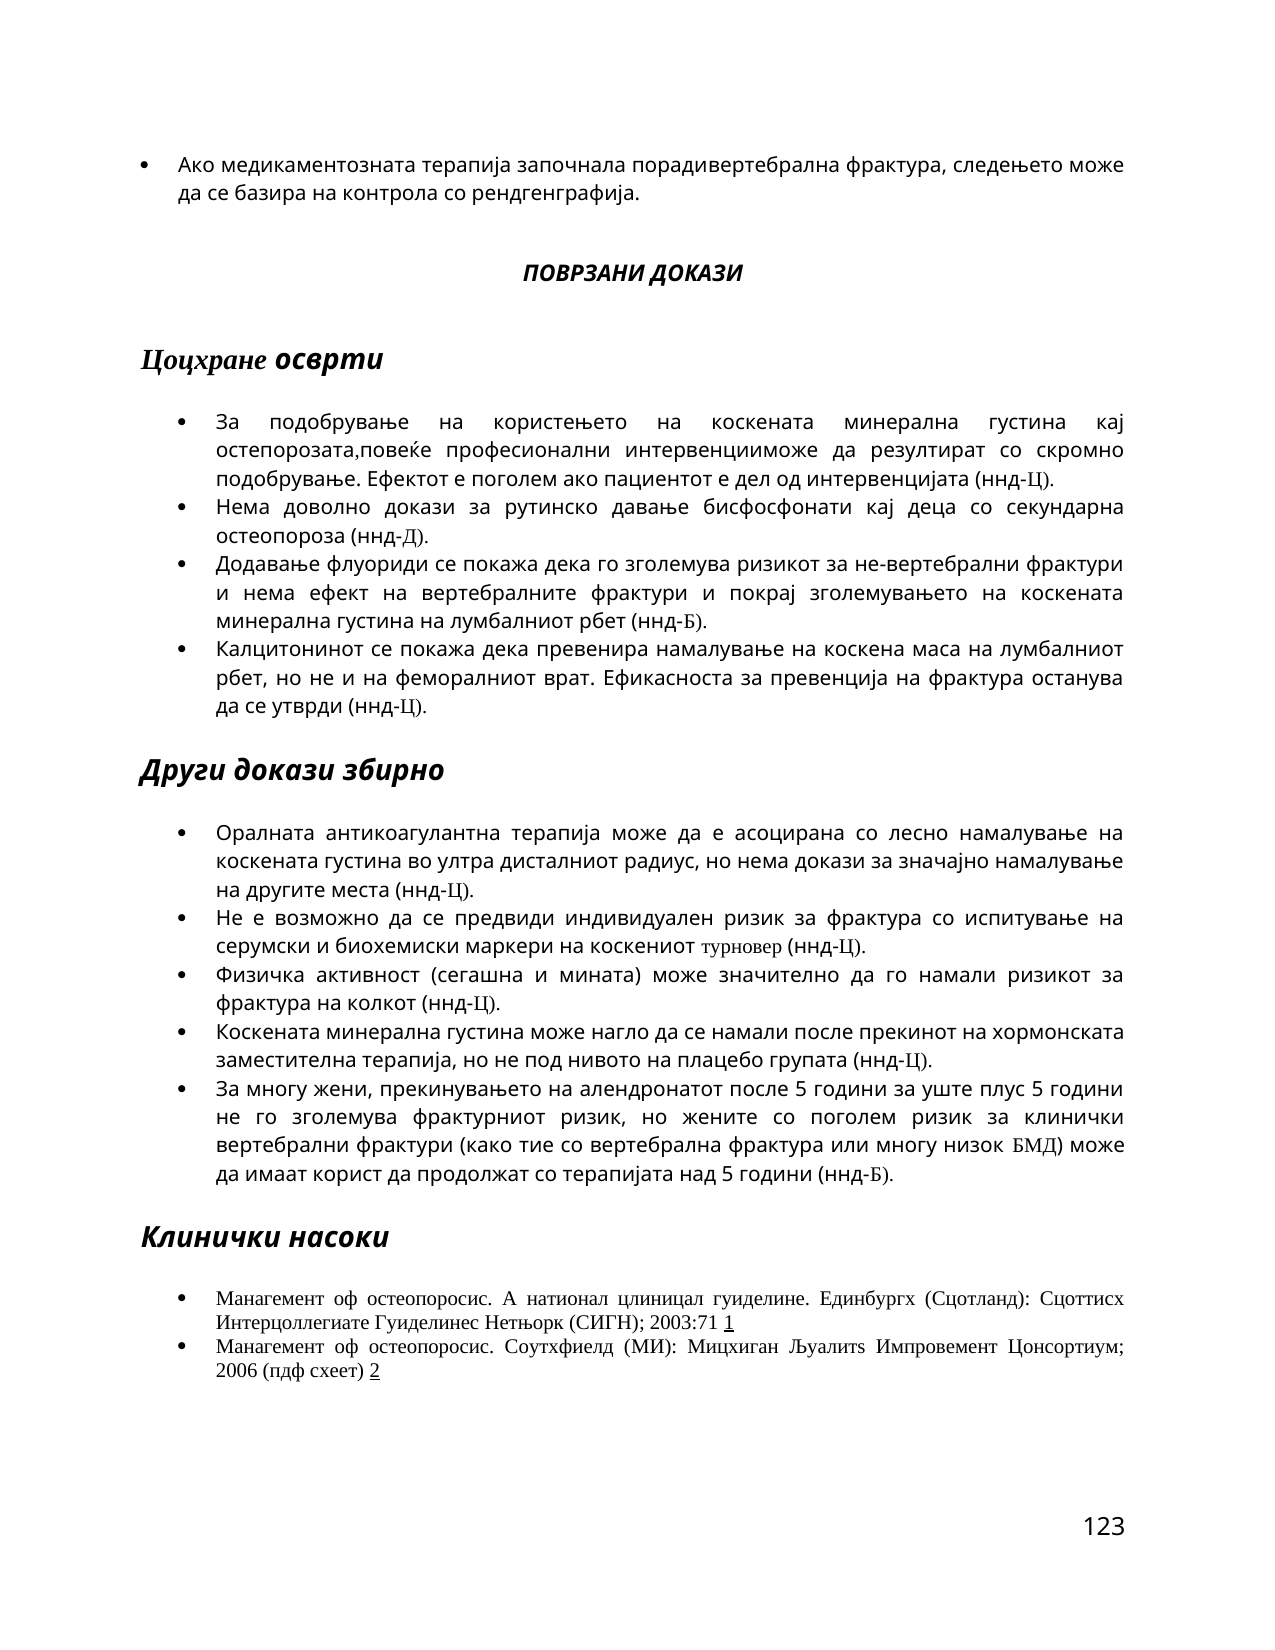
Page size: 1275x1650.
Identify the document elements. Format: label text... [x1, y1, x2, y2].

list Нема доволно докази за рутинско давање бисфосфонати кај деца со секундарна остеопороза (ннд-Д). [178, 492, 1125, 549]
subtitle Други докази збирно [141, 749, 1125, 789]
list За подобрување на користењето на коскената минерална густина кај остепорозата,повеќе професионални интервенцииможе да резултират со скромно подобрување. Ефектот е поголем ако пациентот е дел од интервенцијата (ннд-Ц). [178, 407, 1125, 492]
list Калцитонинот се покажа дека превенира намалување на коскена маса на лумбалниот рбет, но не и на феморалниот врат. Ефикасноста за превенција на фрактура останува да се утврди (ннд-Ц). [178, 634, 1125, 720]
list Додавање флуориди се покажа дека го зголемува ризикот за не-вертебрални фрактури и нема ефект на вертебралните фрактури и покрај зголемувањето на коскената минерална густина на лумбалниот рбет (ннд-Б). [178, 549, 1125, 634]
list Манагемент оф остеопоросис. А натионал цлиницал гуиделине. Единбургх (Сцотланд): Сцоттисх Интерцоллегиате Гуиделинес Нетњорк (СИГН); 2003:71 1 [178, 1286, 1125, 1334]
list Оралната антикоагулантна терапија може да е асоцирана со лесно намалување на коскената густина во ултра дисталниот радиус, но нема докази за значајно намалување на другите места (ннд-Ц). [178, 818, 1125, 903]
list Не е возможно да се предвиди индивидуален ризик за фрактура со испитување на серумски и биохемиски маркери на коскениот турновер (ннд-Ц). [178, 903, 1125, 960]
text ПОВРЗАНИ ДОКАЗИ [141, 257, 1125, 288]
list Физичка активност (сегашна и мината) може значително да го намали ризикот за фрактура на колкот (ннд-Ц). [178, 960, 1125, 1017]
list Манагемент оф остеопоросис. Соутхфиелд (МИ): Мицхиган Љуалитѕ Импровемент Цонсортиум; 2006 (пдф схеет) 2 [178, 1334, 1125, 1382]
subtitle Цоцхране осврти [141, 338, 1125, 378]
list За многу жени, прекинувањето на алендронатот после 5 години за уште плус 5 години не го зголемува фрактурниот ризик, но жените со поголем ризик за клинички вертебрални фрактури (како тие со вертебрална фрактура или многу низок БМД) може да имаат корист да продолжат со терапијата над 5 години (ннд-Б). [178, 1074, 1125, 1187]
text Ако медикаментозната терапија започнала порадивертебрална фрактура, следењето може да се базира на контрола со рендгенграфија. [141, 150, 1125, 207]
subtitle Клинички насоки [141, 1217, 1125, 1256]
list Коскената минерална густина може нагло да се намали после прекинот на хормонската заместителна терапија, но не под нивото на плацебо групата (ннд-Ц). [178, 1017, 1125, 1074]
